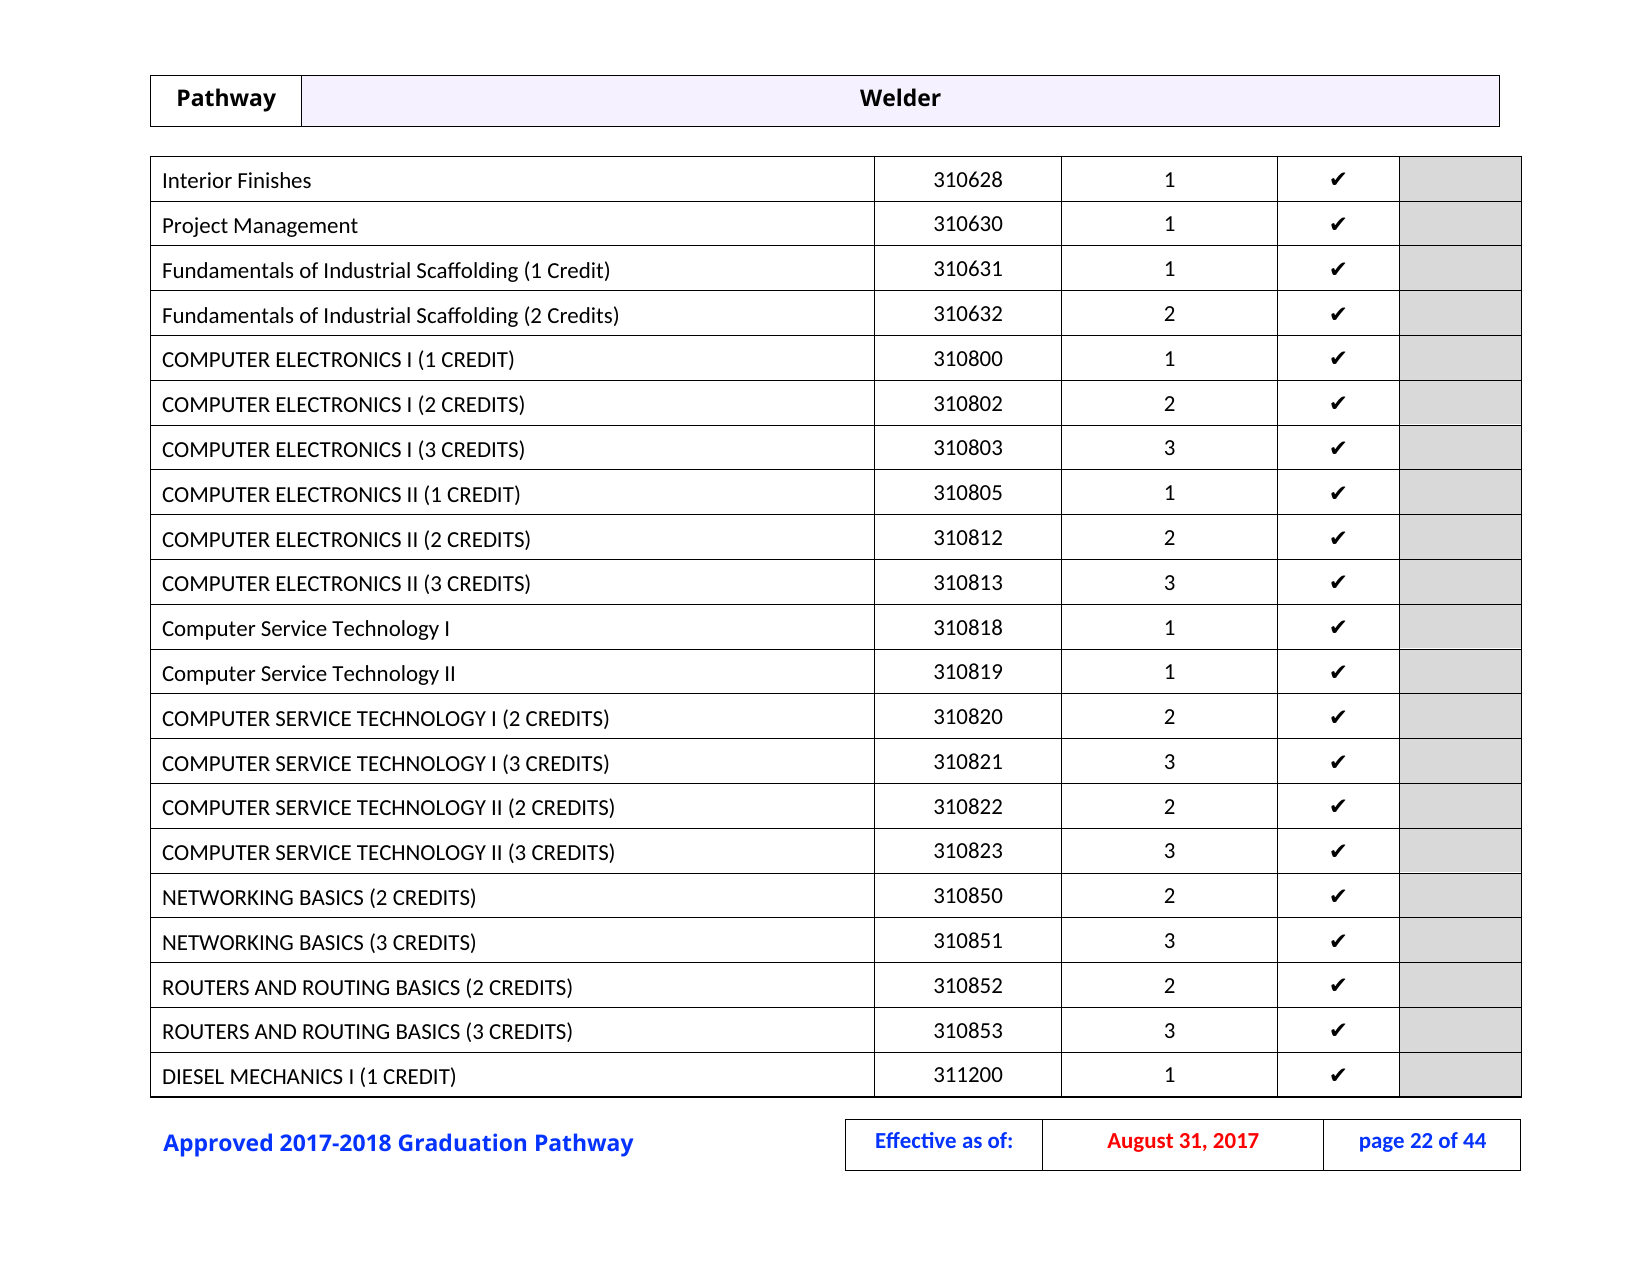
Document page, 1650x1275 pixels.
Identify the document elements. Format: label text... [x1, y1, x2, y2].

table_cell ✔ [1278, 560, 1399, 604]
table_cell COMPUTER ELECTRONICS I (2 CREDITS) [151, 381, 874, 424]
table_cell 3 [1062, 426, 1277, 469]
table_cell 3 [1062, 918, 1277, 962]
table_cell 1 [1062, 650, 1277, 693]
table_cell Fundamentals of Industrial Scaffolding (2 Credits) [151, 291, 874, 335]
table_cell ✔ [1278, 605, 1399, 648]
table_cell Computer Service Technology I [151, 605, 874, 648]
table_cell 310823 [875, 829, 1061, 872]
table_cell ✔ [1278, 381, 1399, 424]
table_cell 1 [1062, 246, 1277, 290]
table_cell 1 [1062, 605, 1277, 648]
table_cell ✔ [1278, 291, 1399, 335]
table_cell [1400, 918, 1521, 962]
table_cell ✔ [1278, 515, 1399, 559]
table_cell ROUTERS AND ROUTING BASICS (2 CREDITS) [151, 963, 874, 1007]
table_cell ✔ [1278, 650, 1399, 693]
table_cell [1400, 157, 1521, 201]
table_cell ✔ [1278, 694, 1399, 738]
table_cell 2 [1062, 381, 1277, 424]
table_cell [1400, 515, 1521, 559]
table_cell Project Management [151, 202, 874, 245]
table_cell ✔ [1278, 202, 1399, 245]
table_cell 310803 [875, 426, 1061, 469]
table_cell 310820 [875, 694, 1061, 738]
table_cell ✔ [1278, 963, 1399, 1007]
table_cell [1400, 291, 1521, 335]
table_cell 310853 [875, 1008, 1061, 1052]
table_cell 2 [1062, 291, 1277, 335]
table_cell 311200 [875, 1053, 1061, 1096]
table_cell [1400, 739, 1521, 783]
table_cell ✔ [1278, 336, 1399, 380]
table_cell ✔ [1278, 157, 1399, 201]
table_cell 310852 [875, 963, 1061, 1007]
table_cell ✔ [1278, 918, 1399, 962]
table_cell 3 [1062, 1008, 1277, 1052]
table_cell 2 [1062, 784, 1277, 828]
table_cell 310802 [875, 381, 1061, 424]
table_cell ✔ [1278, 246, 1399, 290]
table_cell COMPUTER ELECTRONICS I (3 CREDITS) [151, 426, 874, 469]
table_cell [1400, 426, 1521, 469]
table_cell 310819 [875, 650, 1061, 693]
table_cell 310631 [875, 246, 1061, 290]
table_cell 310812 [875, 515, 1061, 559]
table_cell COMPUTER ELECTRONICS I (1 CREDIT) [151, 336, 874, 380]
table_cell [1400, 829, 1521, 872]
table_cell ✔ [1278, 739, 1399, 783]
table_cell ✔ [1278, 1053, 1399, 1096]
table_cell Computer Service Technology II [151, 650, 874, 693]
table_cell ✔ [1278, 874, 1399, 917]
table_cell ✔ [1278, 829, 1399, 872]
table_cell [1400, 560, 1521, 604]
table_cell 310800 [875, 336, 1061, 380]
table_cell COMPUTER SERVICE TECHNOLOGY I (2 CREDITS) [151, 694, 874, 738]
table_cell COMPUTER SERVICE TECHNOLOGY II (2 CREDITS) [151, 784, 874, 828]
table_cell 310632 [875, 291, 1061, 335]
table_cell COMPUTER ELECTRONICS II (1 CREDIT) [151, 470, 874, 514]
table_cell [1400, 1008, 1521, 1052]
table_cell ✔ [1278, 470, 1399, 514]
table_cell COMPUTER SERVICE TECHNOLOGY I (3 CREDITS) [151, 739, 874, 783]
table_cell [1400, 1053, 1521, 1096]
table_cell 1 [1062, 1053, 1277, 1096]
table_cell 310851 [875, 918, 1061, 962]
table_cell Fundamentals of Industrial Scaffolding (1 Credit) [151, 246, 874, 290]
table_cell [1400, 202, 1521, 245]
table_cell COMPUTER SERVICE TECHNOLOGY II (3 CREDITS) [151, 829, 874, 872]
table_cell ROUTERS AND ROUTING BASICS (3 CREDITS) [151, 1008, 874, 1052]
table_cell 310805 [875, 470, 1061, 514]
table_cell 310821 [875, 739, 1061, 783]
table_cell 3 [1062, 739, 1277, 783]
table_cell 2 [1062, 963, 1277, 1007]
table_cell 1 [1062, 336, 1277, 380]
table_cell [1400, 605, 1521, 648]
table_cell 2 [1062, 694, 1277, 738]
table_cell [1400, 874, 1521, 917]
table_cell [1400, 963, 1521, 1007]
table_cell 310628 [875, 157, 1061, 201]
table_cell COMPUTER ELECTRONICS II (3 CREDITS) [151, 560, 874, 604]
table_cell 310818 [875, 605, 1061, 648]
table_cell [1400, 470, 1521, 514]
table_cell [1400, 650, 1521, 693]
table_cell 3 [1062, 829, 1277, 872]
table_cell [1400, 694, 1521, 738]
table_cell 1 [1062, 202, 1277, 245]
table_cell Interior Finishes [151, 157, 874, 201]
table_cell 1 [1062, 157, 1277, 201]
table_cell COMPUTER ELECTRONICS II (2 CREDITS) [151, 515, 874, 559]
table_cell [1400, 784, 1521, 828]
table_cell 310850 [875, 874, 1061, 917]
table_cell ✔ [1278, 1008, 1399, 1052]
table_cell NETWORKING BASICS (3 CREDITS) [151, 918, 874, 962]
table_cell DIESEL MECHANICS I (1 CREDIT) [151, 1053, 874, 1096]
table_cell 310822 [875, 784, 1061, 828]
table_cell ✔ [1278, 784, 1399, 828]
table_cell 2 [1062, 874, 1277, 917]
table_cell 3 [1062, 560, 1277, 604]
table_cell ✔ [1278, 426, 1399, 469]
table_cell NETWORKING BASICS (2 CREDITS) [151, 874, 874, 917]
table_cell [1400, 336, 1521, 380]
table_cell [1400, 381, 1521, 424]
table_cell 2 [1062, 515, 1277, 559]
table_cell 1 [1062, 470, 1277, 514]
table_cell [1400, 246, 1521, 290]
table_cell 310630 [875, 202, 1061, 245]
table_cell 310813 [875, 560, 1061, 604]
